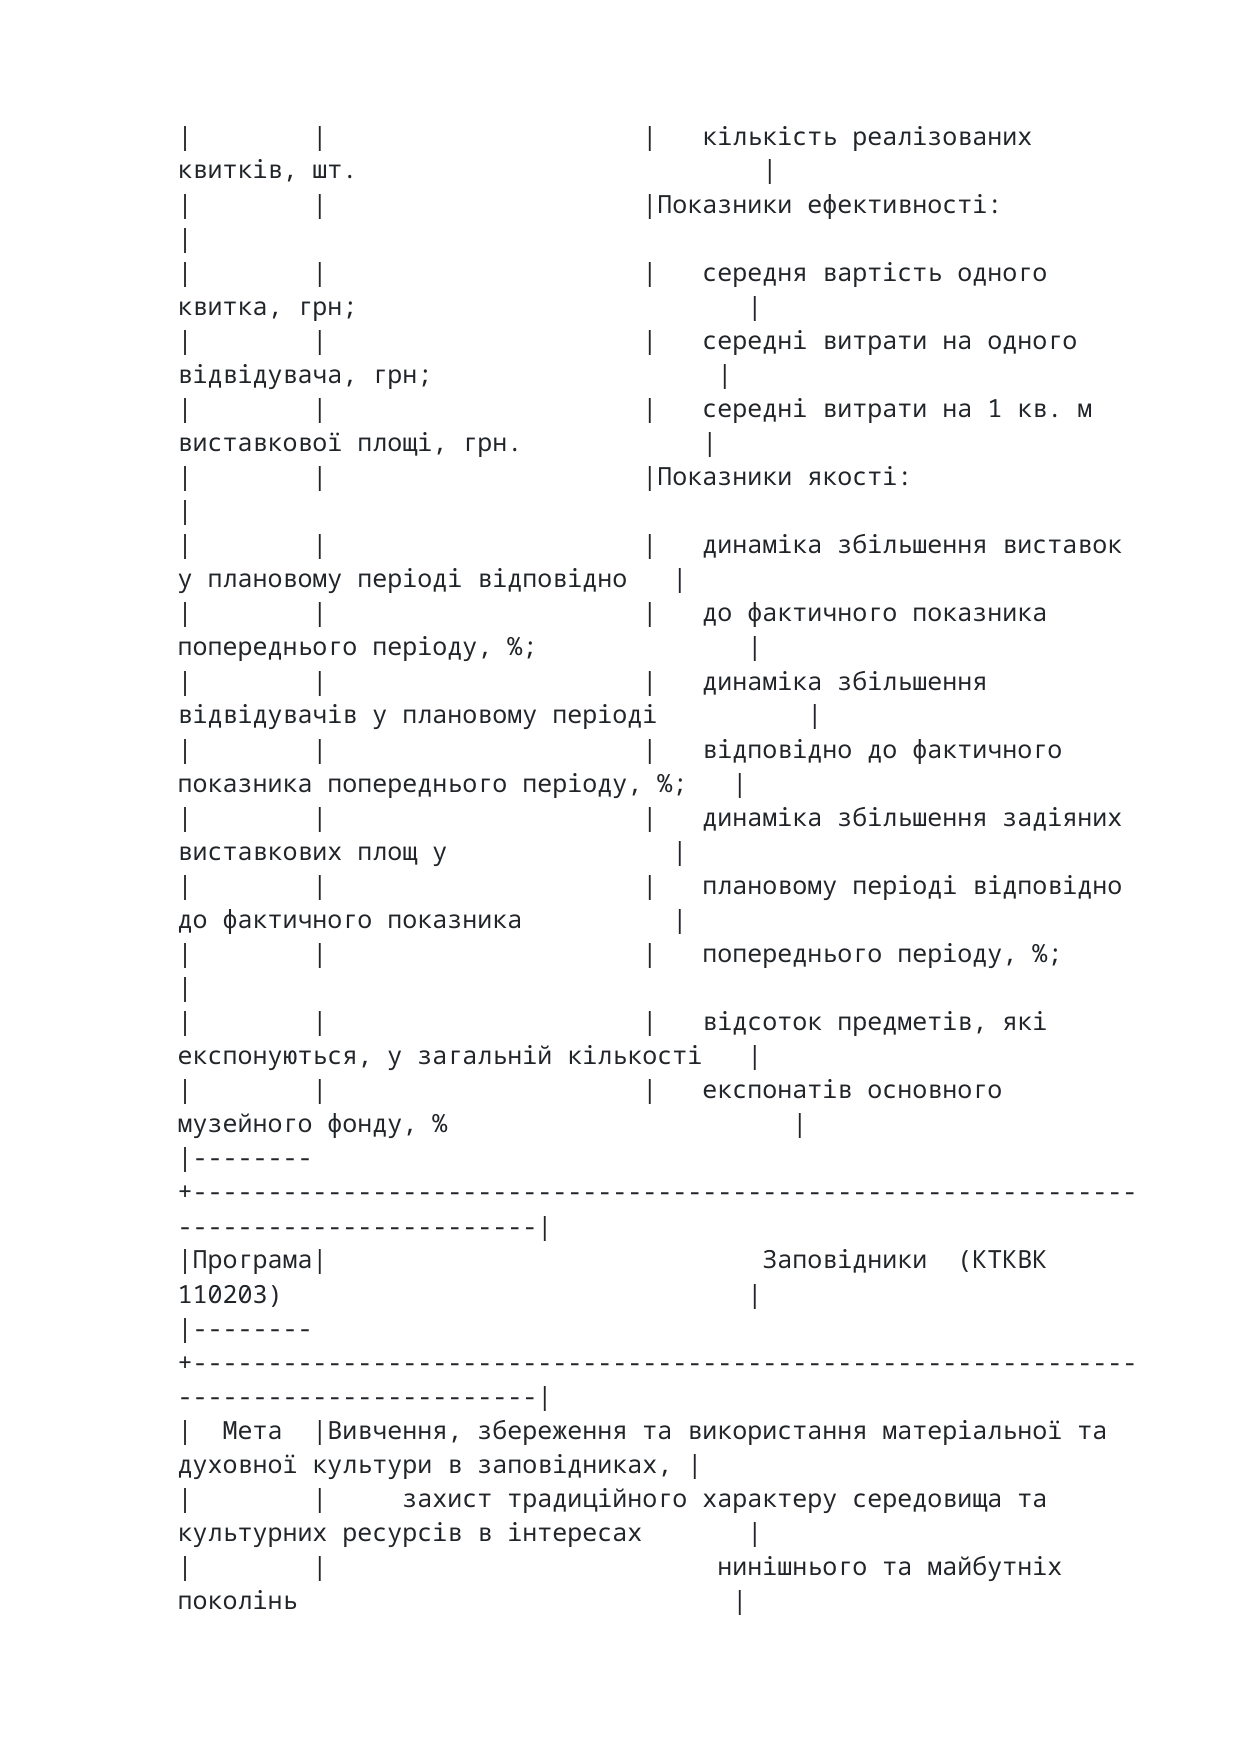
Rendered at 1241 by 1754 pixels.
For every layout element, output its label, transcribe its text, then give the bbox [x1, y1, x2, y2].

text | | | динаміка збільшення виставок у плановому періоді відповідно | [177, 527, 1152, 595]
text | Мета |Вивчення, збереження та використання матеріальної та духовної культури в заповідниках, | [177, 1412, 1152, 1481]
text | | захист традиційного характеру середовища та культурних ресурсів в інтересах | [177, 1481, 1152, 1549]
text | | | до фактичного показника попереднього періоду, %; | [177, 595, 1152, 663]
text | | | середні витрати на одного відвідувача, грн; | [177, 322, 1152, 391]
text |--------+---------------------------------------------------------------------------------------| [177, 1140, 1152, 1242]
text | | | попереднього періоду, %; | [177, 936, 1152, 1004]
text | | | середня вартість одного квитка, грн; | [177, 254, 1152, 322]
text |--------+---------------------------------------------------------------------------------------| [177, 1310, 1152, 1412]
text | | | кількість реалізованих квитків, шт. | [177, 118, 1152, 186]
text | | | відсоток предметів, які експонуються, у загальній кількості | [177, 1004, 1152, 1072]
text | | нинішнього та майбутніх поколінь | [177, 1549, 1152, 1617]
text | | | експонатів основного музейного фонду, % | [177, 1072, 1152, 1140]
text | | | динаміка збільшення відвідувачів у плановому періоді | [177, 663, 1152, 731]
text | | |Показники якості: | [177, 459, 1152, 527]
text | | |Показники ефективності: | [177, 186, 1152, 254]
text | | | динаміка збільшення задіяних виставкових площ у | [177, 799, 1152, 867]
text | | | плановому періоді відповідно до фактичного показника | [177, 867, 1152, 936]
text | | | відповідно до фактичного показника попереднього періоду, %; | [177, 731, 1152, 799]
text |Програма| Заповідники (КТКВК 110203) | [177, 1242, 1152, 1310]
text | | | середні витрати на 1 кв. м виставкової площі, грн. | [177, 391, 1152, 459]
